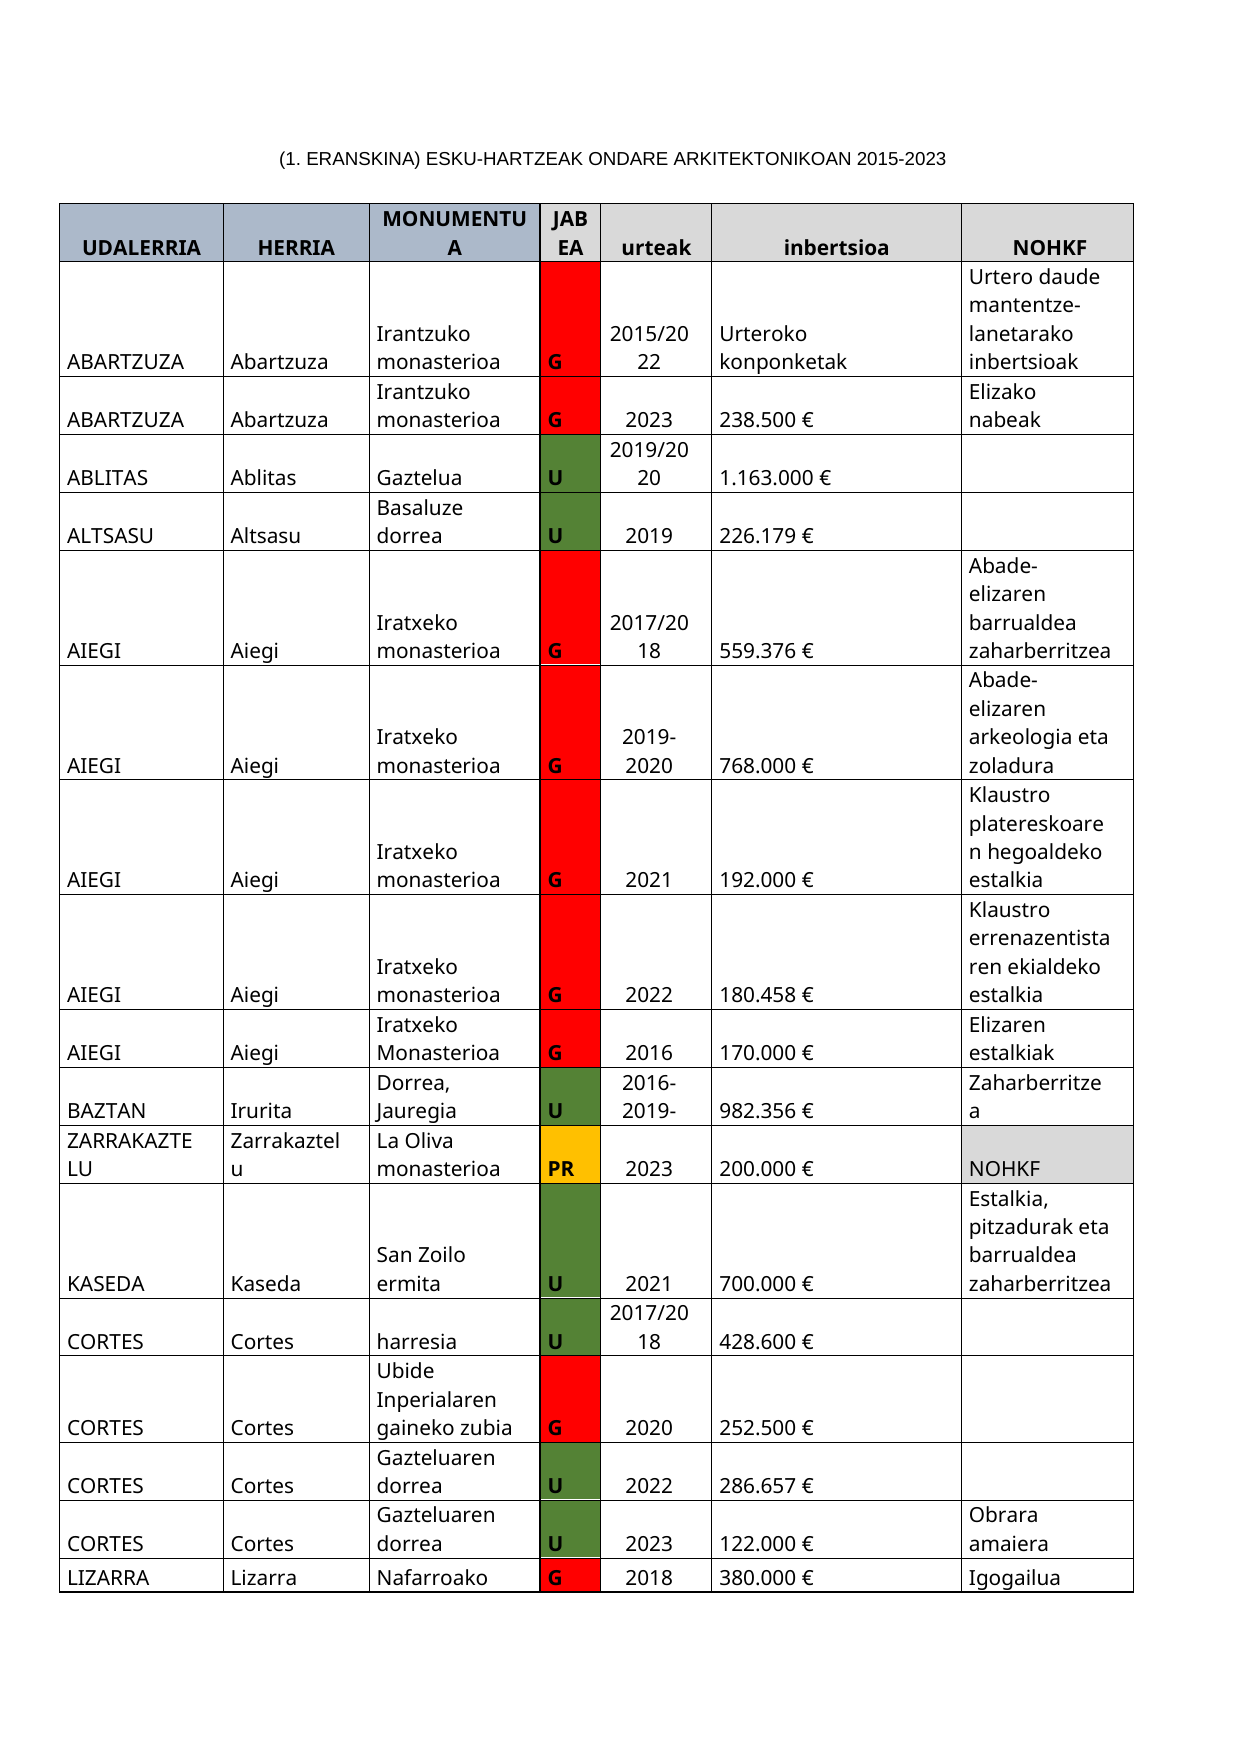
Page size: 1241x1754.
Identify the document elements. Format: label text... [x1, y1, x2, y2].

table_cell 2016 [601, 1010, 711, 1067]
table_cell CORTES [60, 1299, 223, 1355]
table_cell Estalkia, pitzadurak eta barrualdea zaharberritzea [962, 1184, 1133, 1297]
table_cell PR [541, 1126, 600, 1183]
table_cell Gazteluaren dorrea [370, 1501, 539, 1557]
table_header MONUMENTUA [370, 204, 539, 261]
table_cell 2019 [601, 493, 711, 550]
table_cell U [541, 435, 600, 492]
table_cell 226.179 € [712, 493, 961, 550]
table_cell Lizarra [224, 1559, 369, 1591]
table_cell 192.000 € [712, 780, 961, 894]
table_cell 559.376 € [712, 551, 961, 664]
table_cell Basaluze dorrea [370, 493, 539, 550]
table_cell 286.657 € [712, 1443, 961, 1499]
table_header urteak [601, 204, 711, 261]
table_cell [962, 435, 1133, 492]
table_cell Gazteluaren dorrea [370, 1443, 539, 1499]
table_cell ZARRAKAZTELU [60, 1126, 223, 1183]
table_cell Iratxeko monasterioa [370, 895, 539, 1009]
table_cell 2022 [601, 1443, 711, 1499]
table_cell G [541, 1559, 600, 1591]
table_cell [962, 1443, 1133, 1499]
table_cell BAZTAN [60, 1068, 223, 1125]
table_cell 2023 [601, 1501, 711, 1557]
table_cell Elizako nabeak [962, 377, 1133, 434]
table_cell U [541, 1068, 600, 1125]
table_cell Iratxeko Monasterioa [370, 1010, 539, 1067]
table_cell 180.458 € [712, 895, 961, 1009]
table_cell AIEGI [60, 780, 223, 894]
table_cell Aiegi [224, 551, 369, 664]
table_cell Iratxeko monasterioa [370, 551, 539, 664]
table_cell 768.000 € [712, 666, 961, 779]
table_cell G [541, 377, 600, 434]
table_cell 2023 [601, 1126, 711, 1183]
table_cell [962, 1299, 1133, 1355]
table_cell CORTES [60, 1501, 223, 1557]
table_cell CORTES [60, 1356, 223, 1442]
table_cell LIZARRA [60, 1559, 223, 1591]
table_cell G [541, 895, 600, 1009]
table_cell Abartzuza [224, 262, 369, 376]
table_cell 2016-2019- [601, 1068, 711, 1125]
table_cell Aiegi [224, 1010, 369, 1067]
table_cell 2022 [601, 895, 711, 1009]
table_header NOHKF [962, 204, 1133, 261]
table_cell ABARTZUZA [60, 262, 223, 376]
table_cell Cortes [224, 1356, 369, 1442]
table_cell AIEGI [60, 666, 223, 779]
table_header inbertsioa [712, 204, 961, 261]
table_cell Ubide Inperialaren gaineko zubia [370, 1356, 539, 1442]
table_cell 200.000 € [712, 1126, 961, 1183]
table_cell Obrara amaiera [962, 1501, 1133, 1557]
table_cell G [541, 666, 600, 779]
table_cell 2020 [601, 1356, 711, 1442]
table_cell Zarrakaztelu [224, 1126, 369, 1183]
table_cell San Zoilo ermita [370, 1184, 539, 1297]
table_cell Urteroko konponketak [712, 262, 961, 376]
table_cell U [541, 1501, 600, 1557]
table_cell Igogailua [962, 1559, 1133, 1591]
table_header JABEA [541, 204, 600, 261]
table_cell 2018 [601, 1559, 711, 1591]
table_cell Irantzuko monasterioa [370, 262, 539, 376]
table_cell 982.356 € [712, 1068, 961, 1125]
table_cell 380.000 € [712, 1559, 961, 1591]
table_cell G [541, 1010, 600, 1067]
table_cell 122.000 € [712, 1501, 961, 1557]
table_cell 2019-2020 [601, 666, 711, 779]
table_cell Dorrea, Jauregia [370, 1068, 539, 1125]
table_cell Iratxeko monasterioa [370, 780, 539, 894]
table_cell Abartzuza [224, 377, 369, 434]
table_cell 1.163.000 € [712, 435, 961, 492]
table_cell U [541, 1299, 600, 1355]
text (1. ERANSKINA) ESKU-HARTZEAK ONDARE ARKITEKTONIKOAN 2015-2023 [59, 148, 1167, 169]
table_header HERRIA [224, 204, 369, 261]
table_cell Zaharberritzea [962, 1068, 1133, 1125]
table_cell 2015/2022 [601, 262, 711, 376]
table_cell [370, 1559, 539, 1591]
table_cell 2023 [601, 377, 711, 434]
table_cell U [541, 1443, 600, 1499]
table_cell G [541, 551, 600, 664]
table_header UDALERRIA [60, 204, 223, 261]
table_cell AIEGI [60, 895, 223, 1009]
table_cell Gaztelua [370, 435, 539, 492]
table_cell AIEGI [60, 551, 223, 664]
table_cell Klaustro platereskoaren hegoaldeko estalkia [962, 780, 1133, 894]
table_cell Cortes [224, 1501, 369, 1557]
table_cell Urtero daude mantentze-lanetarako inbertsioak [962, 262, 1133, 376]
table_cell 2021 [601, 780, 711, 894]
table_cell 700.000 € [712, 1184, 961, 1297]
table_cell CORTES [60, 1443, 223, 1499]
table_cell 2019/2020 [601, 435, 711, 492]
table_cell U [541, 1184, 600, 1297]
table_cell G [541, 262, 600, 376]
table_cell Irantzuko monasterioa [370, 377, 539, 434]
table_cell Abade-elizaren arkeologia eta zoladura [962, 666, 1133, 779]
table_cell Kaseda [224, 1184, 369, 1297]
table_cell U [541, 493, 600, 550]
table_cell G [541, 1356, 600, 1442]
table_cell ALTSASU [60, 493, 223, 550]
table_cell 238.500 € [712, 377, 961, 434]
table_cell [962, 1356, 1133, 1442]
table_cell Irurita [224, 1068, 369, 1125]
table_cell Elizaren estalkiak [962, 1010, 1133, 1067]
table_cell AIEGI [60, 1010, 223, 1067]
table_cell Klaustro errenazentistaren ekialdeko estalkia [962, 895, 1133, 1009]
table_cell La Oliva monasterioa [370, 1126, 539, 1183]
table_cell 2017/2018 [601, 551, 711, 664]
table_cell 2021 [601, 1184, 711, 1297]
table_cell 428.600 € [712, 1299, 961, 1355]
table_cell 2017/2018 [601, 1299, 711, 1355]
table_cell Iratxeko monasterioa [370, 666, 539, 779]
table_cell Cortes [224, 1299, 369, 1355]
table_cell NOHKF [962, 1126, 1133, 1183]
table_cell G [541, 780, 600, 894]
table_cell 252.500 € [712, 1356, 961, 1442]
table_cell Cortes [224, 1443, 369, 1499]
table_cell Altsasu [224, 493, 369, 550]
table_cell [962, 493, 1133, 550]
table_cell Aiegi [224, 895, 369, 1009]
table_cell ABLITAS [60, 435, 223, 492]
table_cell Aiegi [224, 780, 369, 894]
table_cell 170.000 € [712, 1010, 961, 1067]
table_cell KASEDA [60, 1184, 223, 1297]
table_cell harresia [370, 1299, 539, 1355]
table_cell ABARTZUZA [60, 377, 223, 434]
table_cell Aiegi [224, 666, 369, 779]
table_cell Abade-elizaren barrualdea zaharberritzea [962, 551, 1133, 664]
table_cell Ablitas [224, 435, 369, 492]
